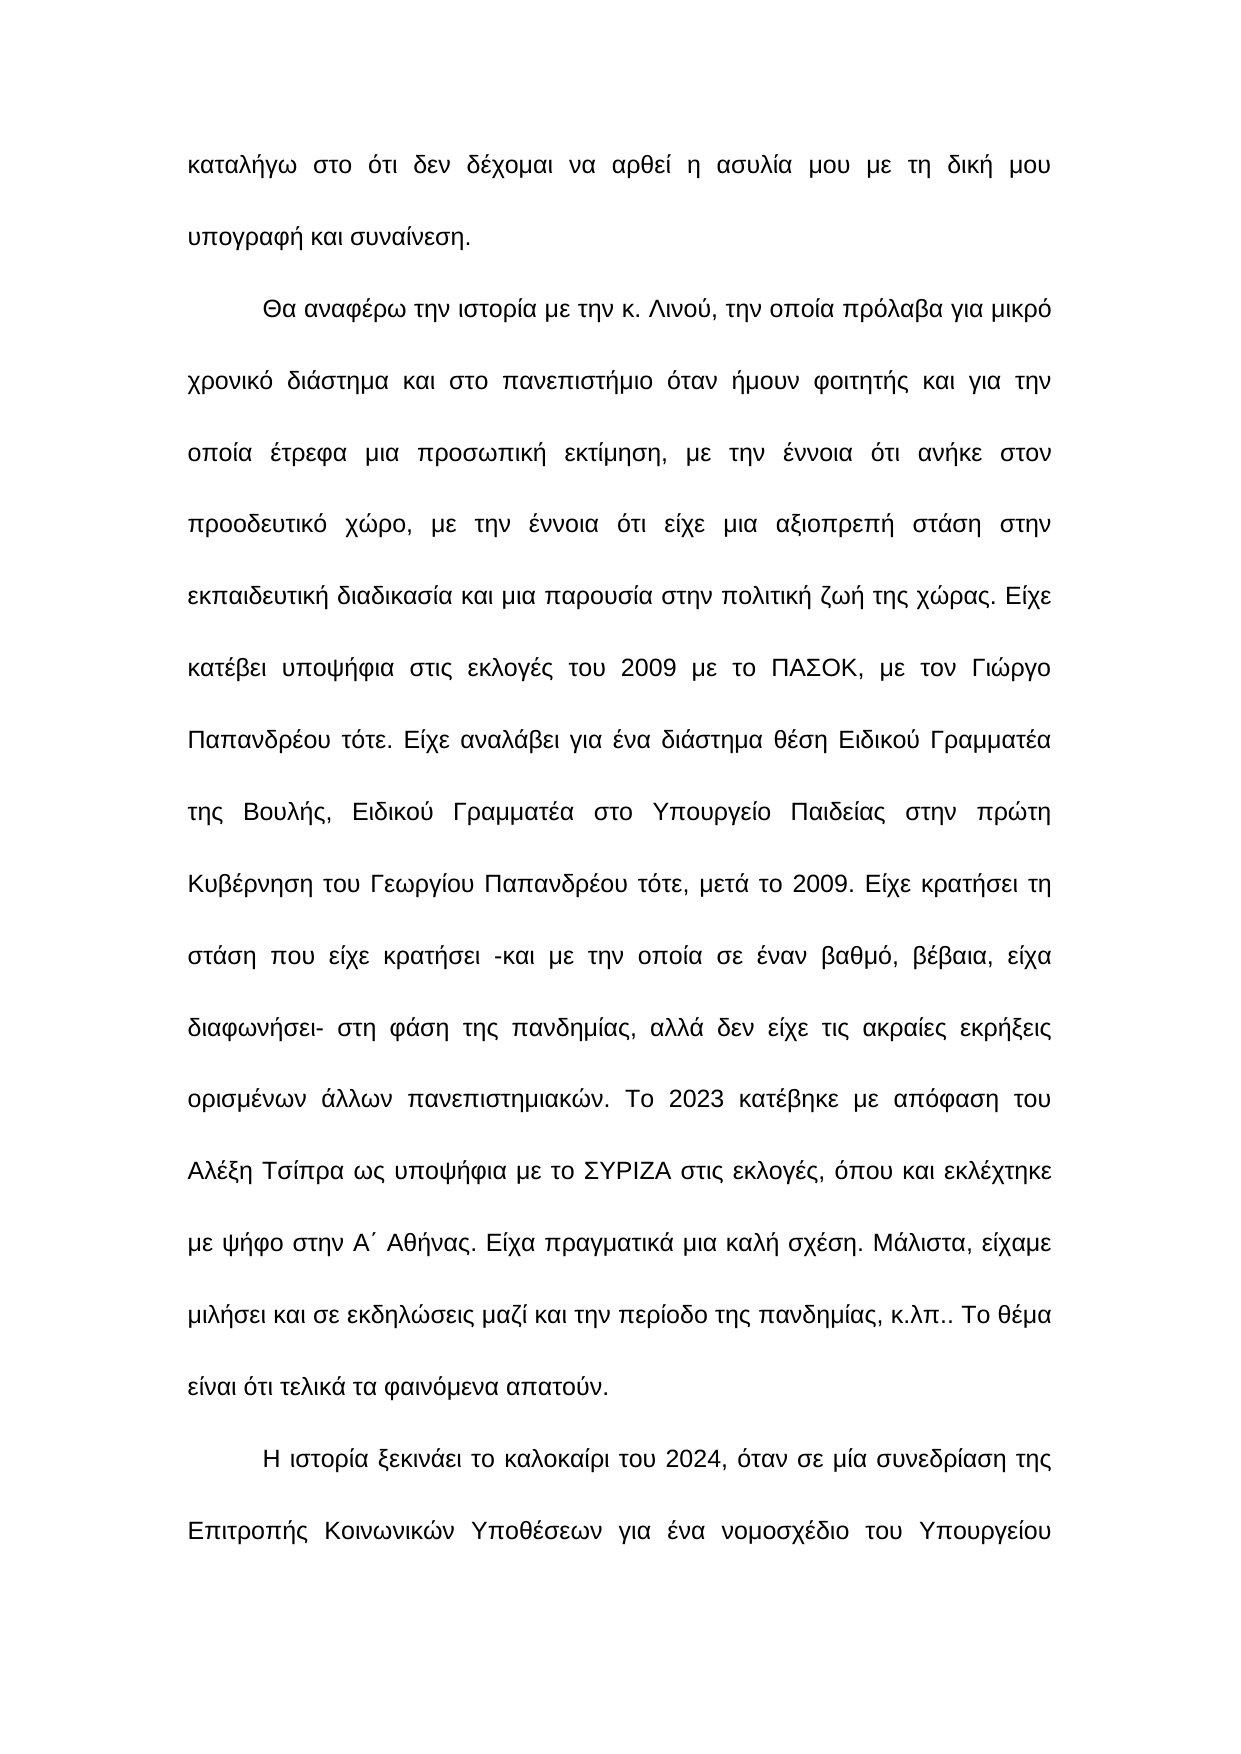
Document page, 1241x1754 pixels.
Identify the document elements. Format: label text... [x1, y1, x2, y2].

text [187, 150, 1053, 251]
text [187, 1444, 1053, 1544]
text Θα αναφέρω την ιστορία με την κ. Λινού, την οποία πρόλαβα για μικρό χρονικό διάστημα και στο πανεπιστήμιο όταν ήμουν φοιτητής και για την οποία έτρεφα μια προσωπική εκτίμηση, με την έννοια ότι ανήκε στον προοδευτικό χώρο, με την έννοια ότι είχε μια αξιοπρεπή στάση στην εκπαιδευτική διαδικασία και μια παρουσία στην πολιτική ζωή της χώρας. Είχε κατέβει υποψήφια στις εκλογές του 2009 με το ΠΑΣΟΚ, με τον Γιώργο Παπανδρέου τότε. Είχε αναλάβει για ένα διάστημα θέση Ειδικού Γραμματέα της Βουλής, Ειδικού Γραμματέα στο Υπουργείο Παιδείας στην πρώτη Κυβέρνηση του Γεωργίου Παπανδρέου τότε, μετά το 2009. Είχε κρατήσει τη στάση που είχε κρατήσει -και με την οποία σε έναν βαθμό, βέβαια, είχα διαφωνήσει- στη φάση της πανδημίας, αλλά δεν είχε τις ακραίες εκρήξεις ορισμένων άλλων πανεπιστημιακών. Το 2023 κατέβηκε με απόφαση του Αλέξη Τσίπρα ως υποψήφια με το ΣΥΡΙΖΑ στις εκλογές, όπου και εκλέχτηκε με ψήφο στην Α΄ Αθήνας. Είχα πραγματικά μια καλή σχέση. Μάλιστα, είχαμε μιλήσει και σε εκδηλώσεις μαζί και την περίοδο της πανδημίας, κ.λπ.. Το θέμα είναι ότι τελικά τα φαινόμενα απατούν. [187, 294, 1053, 1401]
